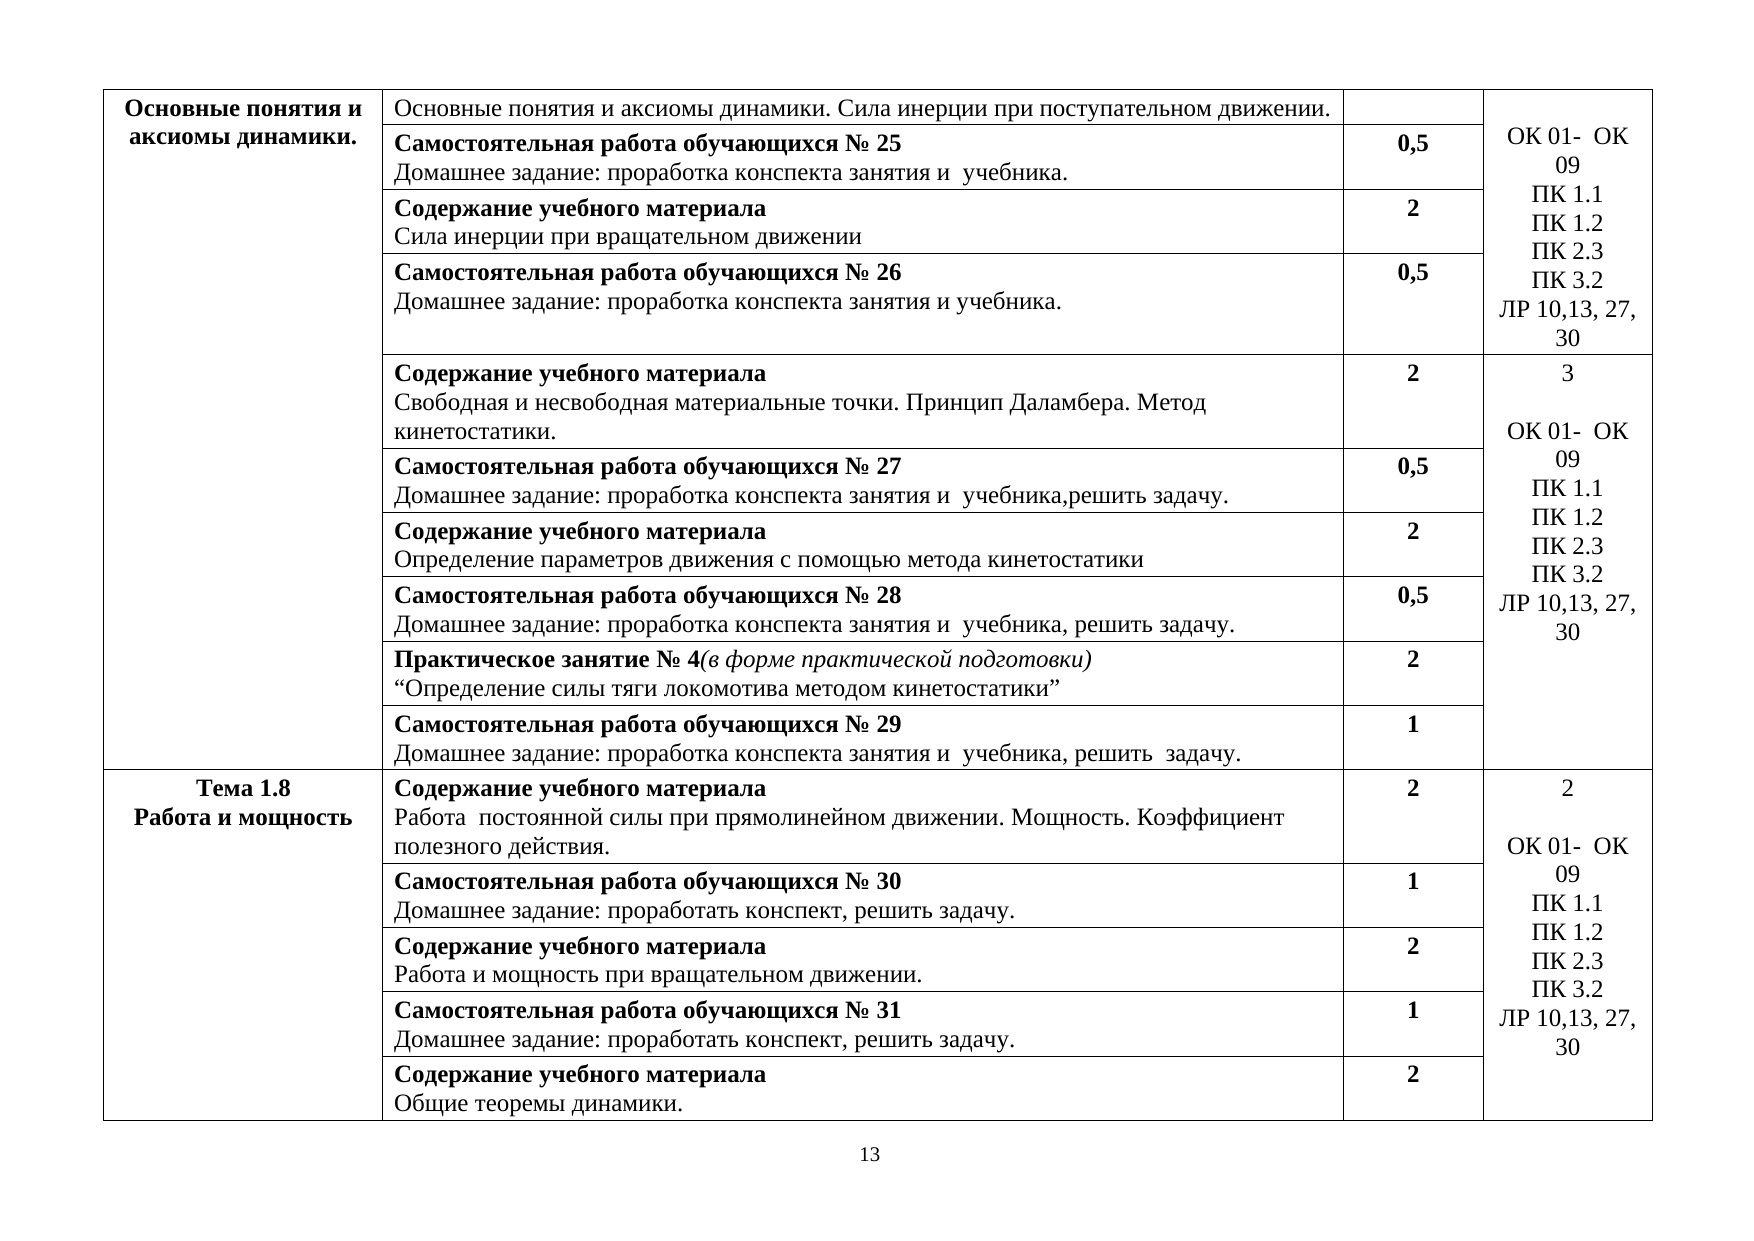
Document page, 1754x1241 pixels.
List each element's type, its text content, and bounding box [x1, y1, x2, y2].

table_cell Самостоятельная работа обучающихся № 27 Домашнее задание: проработка конспекта занятия и учебника,решить задачу. [383, 449, 1343, 512]
table_cell 1 [1344, 706, 1483, 769]
table_cell Содержание учебного материала Свободная и несвободная материальные точки. Принцип Даламбера. Метод кинетостатики. [383, 355, 1343, 447]
table_cell Содержание учебного материала Работа постоянной силы при прямолинейном движении. Мощность. Коэффициент полезного действия. [383, 770, 1343, 862]
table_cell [383, 90, 1343, 124]
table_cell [1484, 90, 1652, 354]
table_cell Содержание учебного материала Сила инерции при вращательном движении [383, 190, 1343, 253]
table_cell 0,5 [1344, 449, 1483, 512]
table_cell Содержание учебного материала Определение параметров движения с помощью метода кинетостатики [383, 513, 1343, 576]
table_cell 2 [1344, 355, 1483, 447]
table_cell 2 [1344, 642, 1483, 705]
table_cell 1 [1344, 992, 1483, 1056]
table_cell 2 [1344, 928, 1483, 991]
table_cell Самостоятельная работа обучающихся № 30 Домашнее задание: проработать конспект, решить задачу. [383, 864, 1343, 927]
table_cell Практическое занятие № 4(в форме практической подготовки) “Определение силы тяги локомотива методом кинетостатики” [383, 642, 1343, 705]
table_cell 0,5 [1344, 254, 1483, 354]
table_cell Содержание учебного материала Работа и мощность при вращательном движении. [383, 928, 1343, 991]
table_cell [104, 90, 382, 769]
table_cell Самостоятельная работа обучающихся № 28 Домашнее задание: проработка конспекта занятия и учебника, решить задачу. [383, 577, 1343, 641]
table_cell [1484, 770, 1652, 1120]
table_cell 1 [1344, 864, 1483, 927]
table_cell Самостоятельная работа обучающихся № 26 Домашнее задание: проработка конспекта занятия и учебника. [383, 254, 1343, 354]
table_cell Тема 1.8 Работа и мощность [104, 770, 382, 1120]
table_cell Самостоятельная работа обучающихся № 25 Домашнее задание: проработка конспекта занятия и учебника. [383, 125, 1343, 189]
table_cell Содержание учебного материала Общие теоремы динамики. [383, 1057, 1343, 1120]
table_cell 2 [1344, 90, 1483, 124]
table_cell 2 [1344, 190, 1483, 253]
table_cell 3 ОК 01- ОК 09 ПК 1.1 ПК 1.2 ПК 2.3 ПК 3.2 ЛР 10,13, 27, 30 [1484, 355, 1652, 769]
table_cell 0,5 [1344, 125, 1483, 189]
table_cell 2 [1344, 513, 1483, 576]
table_cell 0,5 [1344, 577, 1483, 641]
table_cell Самостоятельная работа обучающихся № 31 Домашнее задание: проработать конспект, решить задачу. [383, 992, 1343, 1056]
table_cell 2 [1344, 1057, 1483, 1120]
table_cell 2 [1344, 770, 1483, 862]
table_cell Самостоятельная работа обучающихся № 29 Домашнее задание: проработка конспекта занятия и учебника, решить задачу. [383, 706, 1343, 769]
